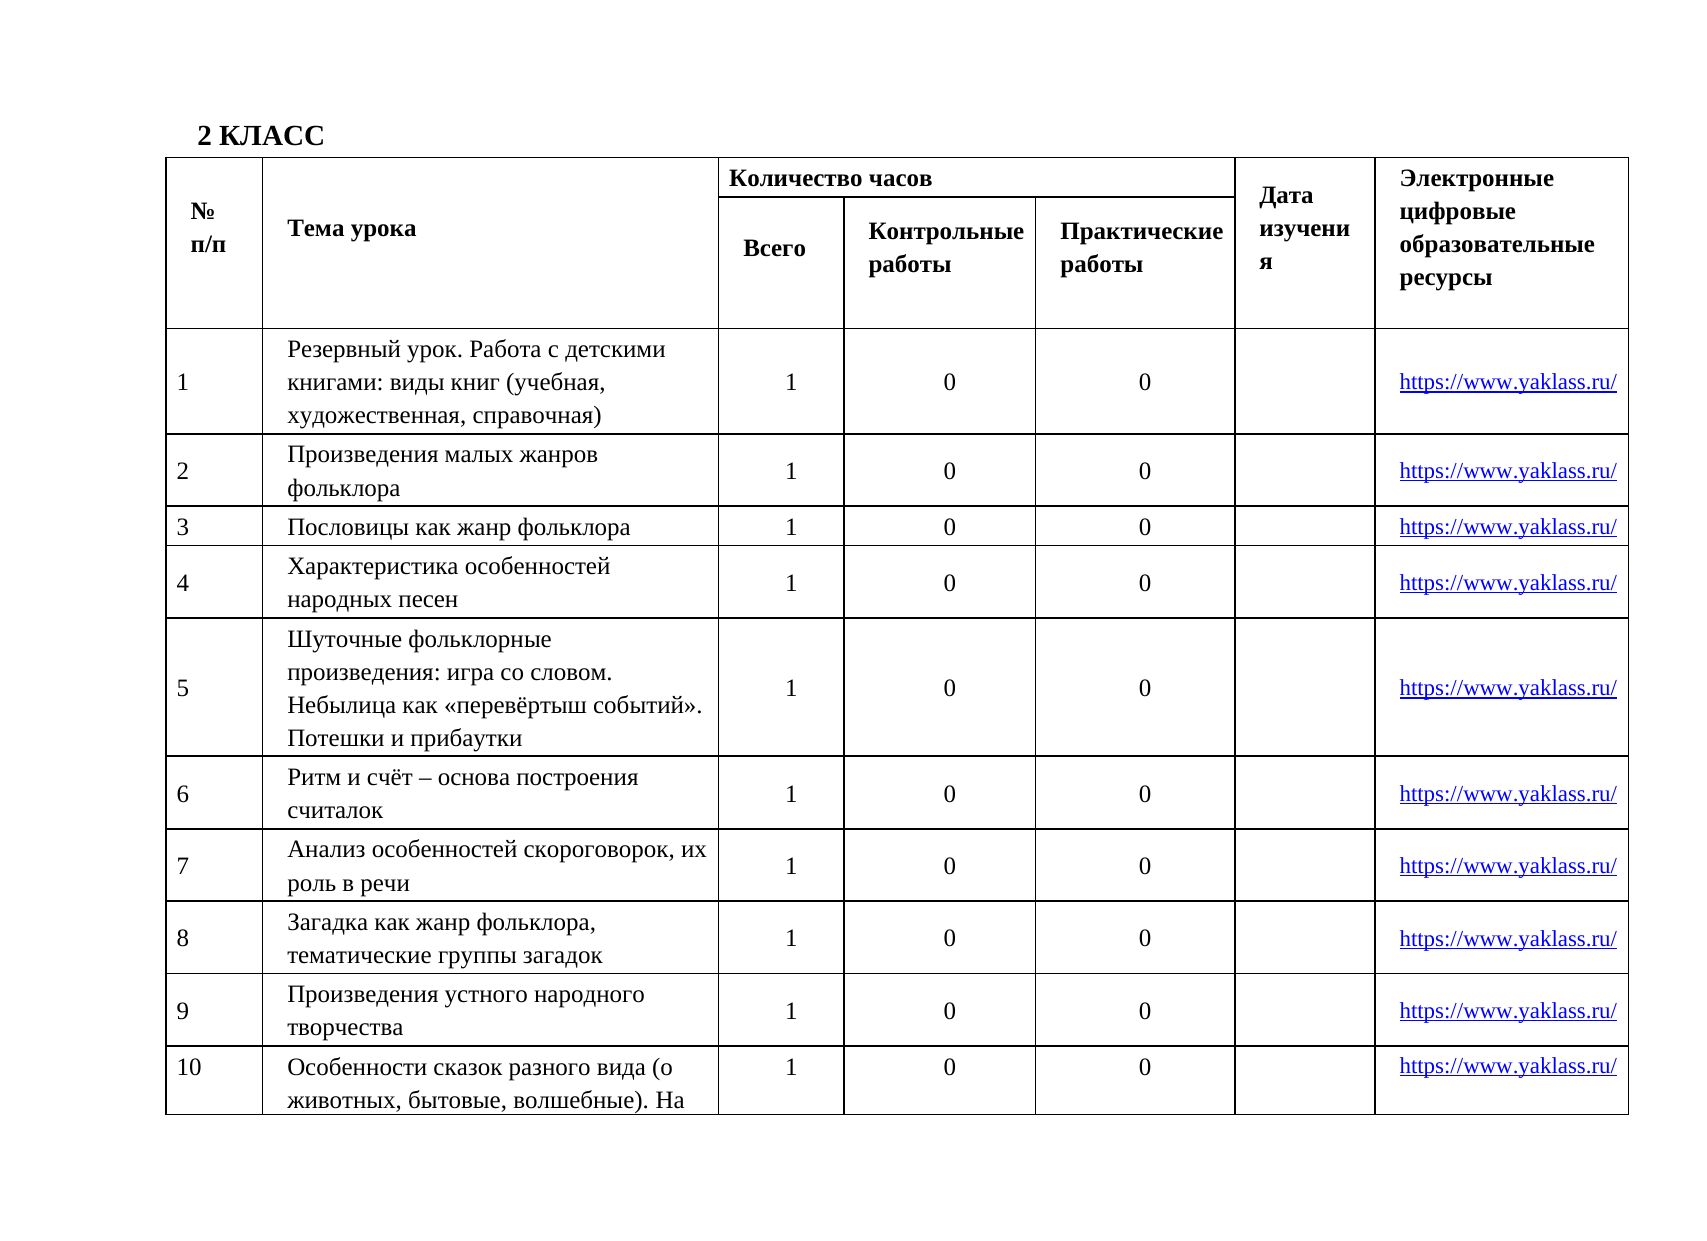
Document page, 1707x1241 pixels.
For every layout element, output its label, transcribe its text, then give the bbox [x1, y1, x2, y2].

table_cell [1236, 757, 1374, 828]
table_cell Шуточные фольклорные произведения: игра со словом. Небылица как «перевёртыш событий». Потешки и прибаутки [263, 619, 718, 755]
table_cell 0 [845, 830, 1035, 900]
table_cell 0 [1036, 507, 1234, 544]
table_cell [1236, 329, 1374, 433]
table_cell https://www.yaklass.ru/ [1376, 974, 1628, 1045]
table_cell Загадка как жанр фольклора, тематические группы загадок [263, 902, 718, 973]
table_cell [1236, 435, 1374, 505]
table_cell Практические работы [1036, 198, 1234, 327]
table_cell 1 [167, 329, 262, 433]
table_cell https://www.yaklass.ru/ [1376, 902, 1628, 973]
table_cell 0 [1036, 757, 1234, 828]
table_cell 0 [845, 435, 1035, 505]
table_cell https://www.yaklass.ru/ [1376, 329, 1628, 433]
table_cell [1236, 1047, 1374, 1113]
table_cell 3 [167, 507, 262, 544]
table_cell 9 [167, 974, 262, 1045]
table_cell Ритм и счёт – основа построения считалок [263, 757, 718, 828]
table_cell 2 [167, 435, 262, 505]
table_cell [1236, 619, 1374, 755]
table_cell https://www.yaklass.ru/ [1376, 507, 1628, 544]
table_cell 0 [1036, 546, 1234, 617]
table_cell 5 [167, 619, 262, 755]
table_cell Всего [719, 198, 843, 327]
table_cell 0 [1036, 329, 1234, 433]
table_cell [1236, 507, 1374, 544]
table_cell [1236, 974, 1374, 1045]
table_cell 0 [845, 546, 1035, 617]
table_cell 0 [845, 902, 1035, 973]
table_cell 0 [845, 1047, 1035, 1113]
table_header Количество часов [719, 158, 1234, 196]
table_cell 1 [719, 974, 843, 1045]
table_cell 1 [719, 507, 843, 544]
table_cell 0 [1036, 974, 1234, 1045]
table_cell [263, 1047, 718, 1113]
table_cell 1 [719, 757, 843, 828]
table_header Тема урока [263, 158, 718, 327]
text 2 КЛАСС [190, 118, 1618, 152]
table_cell 0 [1036, 619, 1234, 755]
table_cell 1 [719, 619, 843, 755]
table_cell 0 [845, 974, 1035, 1045]
table_cell [1236, 830, 1374, 900]
table_cell 6 [167, 757, 262, 828]
table_cell https://www.yaklass.ru/ [1376, 619, 1628, 755]
table_cell Произведения малых жанров фольклора [263, 435, 718, 505]
table_cell [1236, 902, 1374, 973]
table_cell 1 [719, 830, 843, 900]
table_cell 1 [719, 1047, 843, 1113]
table_cell https://www.yaklass.ru/ [1376, 830, 1628, 900]
table_cell https://www.yaklass.ru/ [1376, 546, 1628, 617]
table_cell Характеристика особенностей народных песен [263, 546, 718, 617]
table_cell 0 [845, 757, 1035, 828]
table_cell 0 [845, 507, 1035, 544]
table_cell 0 [1036, 1047, 1234, 1113]
table_cell 1 [719, 902, 843, 973]
table_header № п/п [167, 158, 262, 327]
table_header Электронные цифровые образовательные ресурсы [1376, 158, 1628, 327]
table_cell 0 [845, 329, 1035, 433]
table_cell 0 [1036, 902, 1234, 973]
table_cell https://www.yaklass.ru/ [1376, 757, 1628, 828]
table_cell Пословицы как жанр фольклора [263, 507, 718, 544]
table_cell 8 [167, 902, 262, 973]
table_cell Контрольные работы [845, 198, 1035, 327]
table_cell Анализ особенностей скороговорок, их роль в речи [263, 830, 718, 900]
table_header Дата изучения [1236, 158, 1374, 327]
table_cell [1376, 1047, 1628, 1113]
table_cell Резервный урок. Работа с детскими книгами: виды книг (учебная, художественная, справочная) [263, 329, 718, 433]
table_cell [1236, 546, 1374, 617]
table_cell 1 [719, 435, 843, 505]
table_cell https://www.yaklass.ru/ [1376, 435, 1628, 505]
table_cell 4 [167, 546, 262, 617]
table_cell 1 [719, 546, 843, 617]
table_cell 10 [167, 1047, 262, 1113]
table_cell Произведения устного народного творчества [263, 974, 718, 1045]
table_cell 0 [1036, 435, 1234, 505]
table_cell 7 [167, 830, 262, 900]
table_cell 0 [1036, 830, 1234, 900]
table_cell 0 [845, 619, 1035, 755]
table_cell 1 [719, 329, 843, 433]
